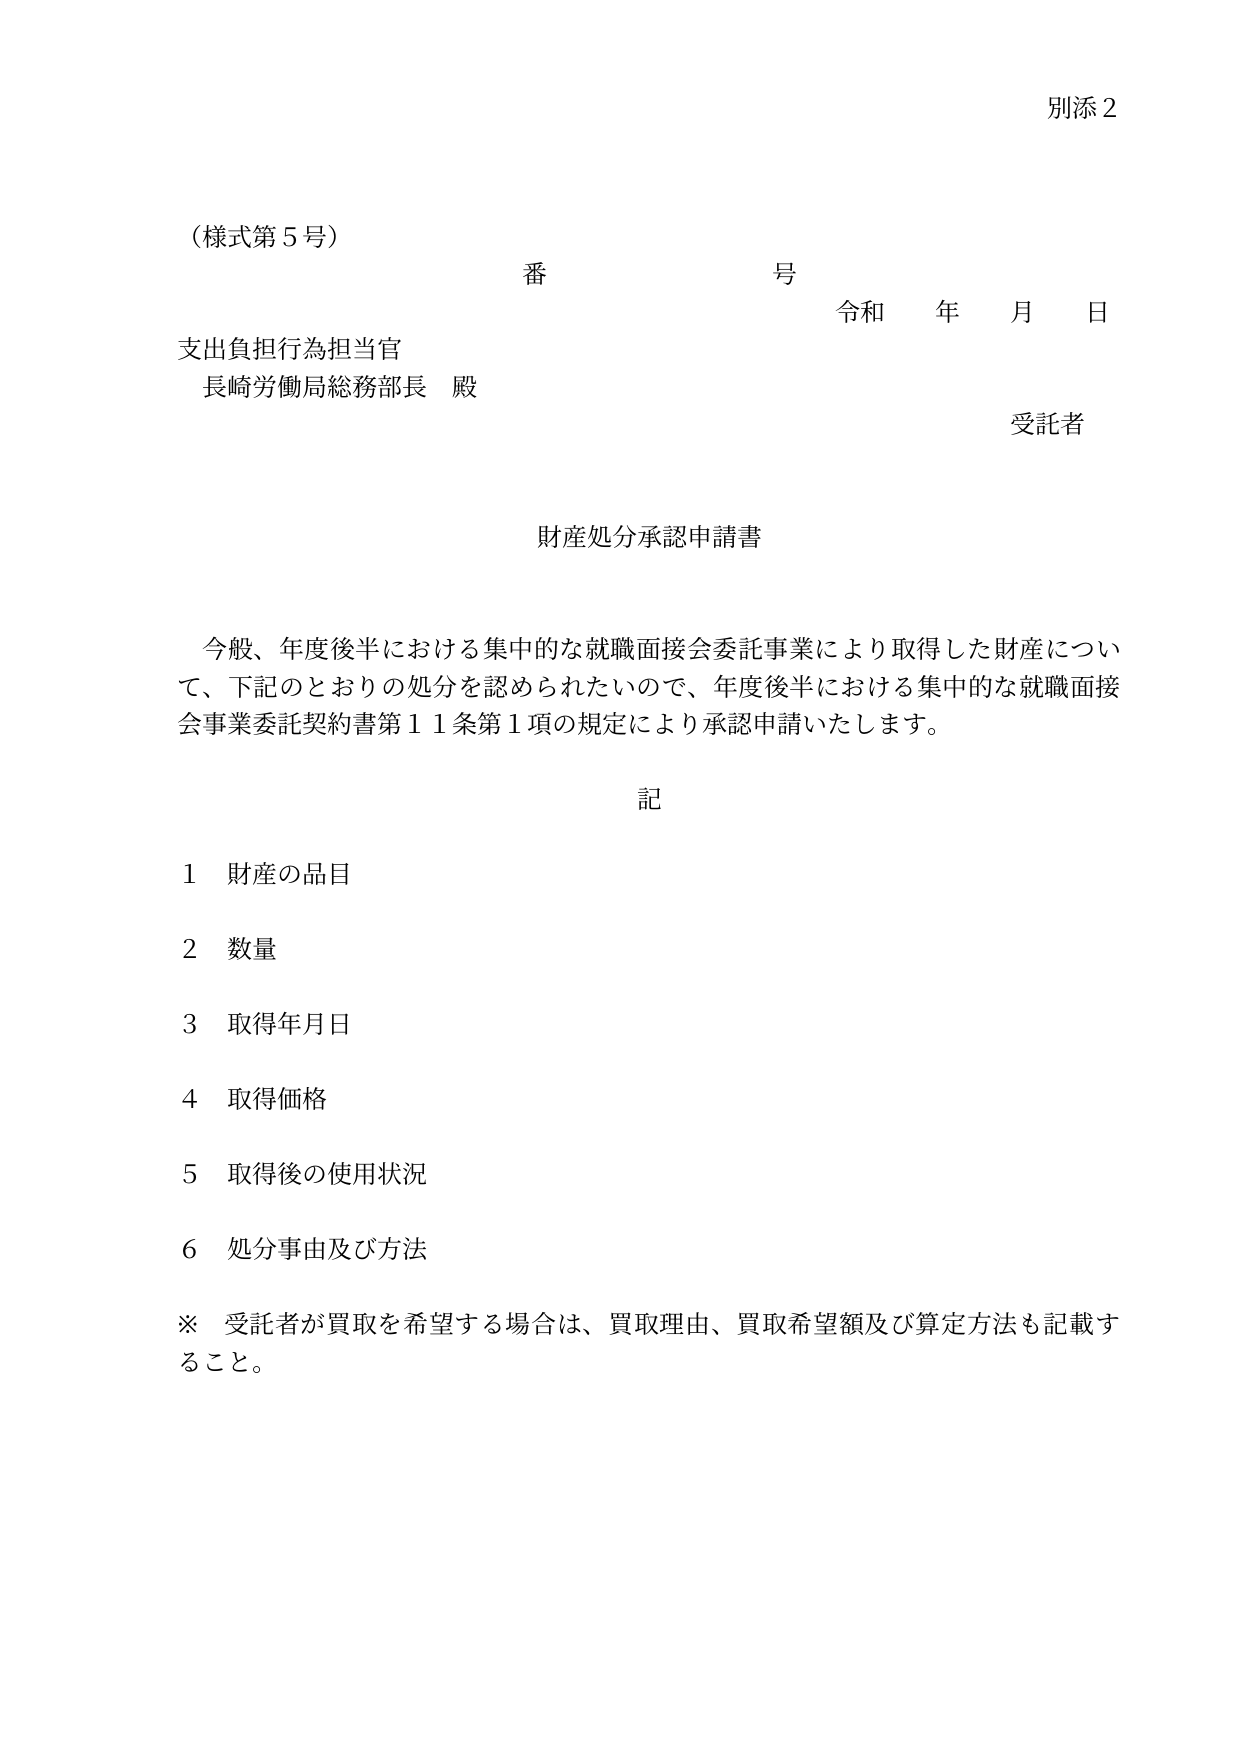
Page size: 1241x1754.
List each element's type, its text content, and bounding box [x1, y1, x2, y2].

text ※ 受託者が買取を希望する場合は、買取理由、買取希望額及び算定方法も記載すること。 [177, 1304, 1122, 1379]
text ５ 取得後の使用状況 [177, 1154, 1122, 1192]
text 支出負担行為担当官 [177, 329, 1122, 367]
text 記 [177, 779, 1122, 817]
text ６ 処分事由及び方法 [177, 1229, 1122, 1267]
text １ 財産の品目 [177, 854, 1122, 892]
text 財産処分承認申請書 [177, 517, 1122, 554]
text 令和 年 月 日 [177, 292, 1110, 329]
text 今般、年度後半における集中的な就職面接会委託事業により取得した財産について、下記のとおりの処分を認められたいので、年度後半における集中的な就職面接会事業委託契約書第１１条第１項の規定により承認申請いたします。 [177, 629, 1122, 742]
text 長崎労働局総務部長 殿 [177, 367, 1122, 404]
text ３ 取得年月日 [177, 1004, 1122, 1042]
text ４ 取得価格 [177, 1079, 1122, 1117]
text ２ 数量 [177, 929, 1122, 967]
text 受託者 [177, 404, 1085, 442]
text （様式第５号） [177, 217, 1122, 254]
text 番 号 [177, 254, 1122, 292]
